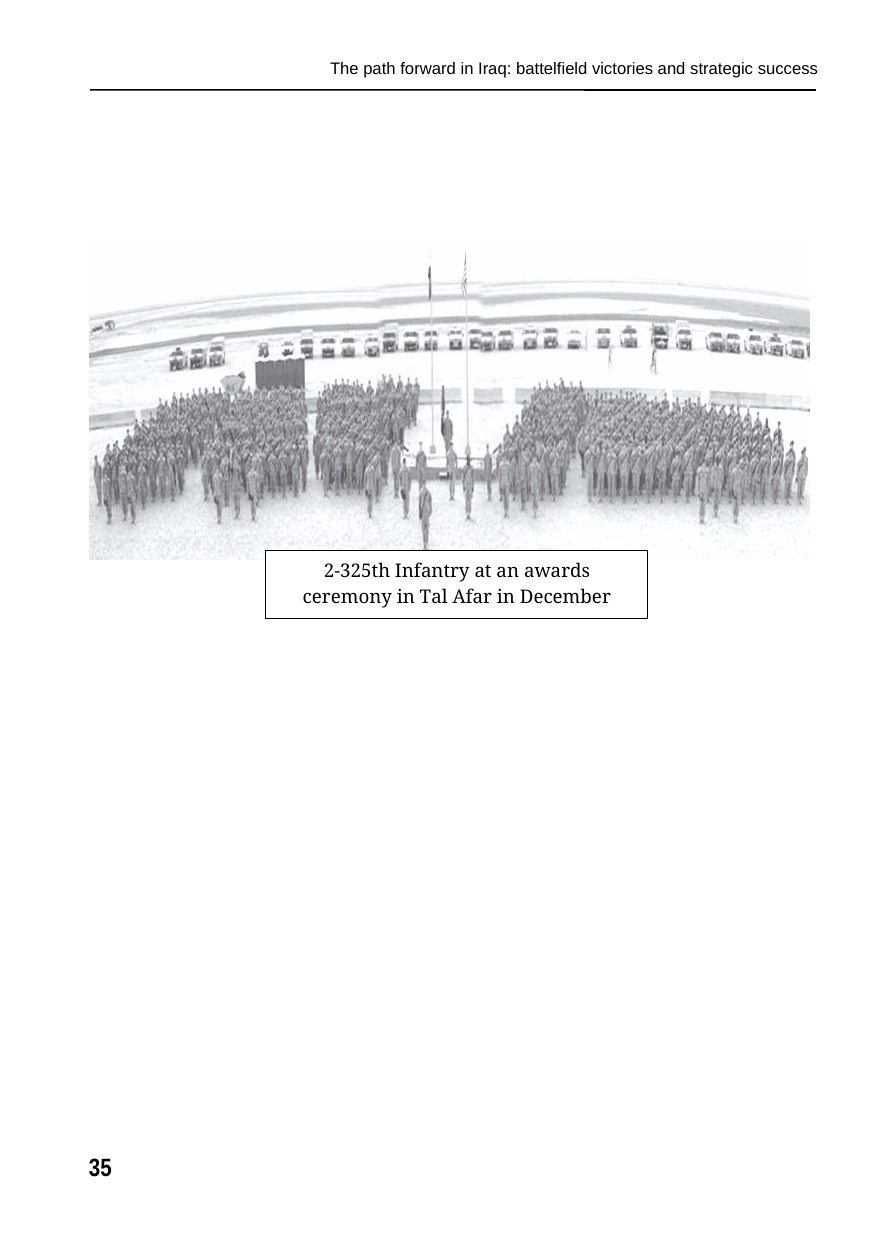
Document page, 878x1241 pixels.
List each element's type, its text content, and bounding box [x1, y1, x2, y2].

text L’option de Périclès relève d’une stratégie oblique qui articule les modes offensif et défensif. La manœuvre défensive se fonde sur le principe selon lequel on ne peut tout défendre ni tout sauvegarder. Considérant Athènes comme une île, il abandonne le territoire à l’adversaire, replie la population derrière les murs de la cité et place son salut dans la flotte, les Péloponnésiens, c'est-à-dire Sparte et ses alliés, n’ayant aucune expérience de la mer. Il sacrifie ainsi le territoire à l’empire d’où Athènes tire sa puissance. Thucydide emploie alors, pour la première fois dans l’histoire, l’expression «maîtrise de la mer». Cette manœuvre est complétée par une autre: constituer un réseau d’alliances pour encercler le Péloponnèse. Dans le registre offensif, refusant l’engagement frontal, Périclès préconise une action indirecte, dont les objectifs sont économiques et psychologiques, qui consiste à ravager par voie maritime les cultures du Péloponnèse. Nous sommes pleinement dans ce que Liddell Hart appellera l’approche indirecte. [89, 239, 810, 560]
